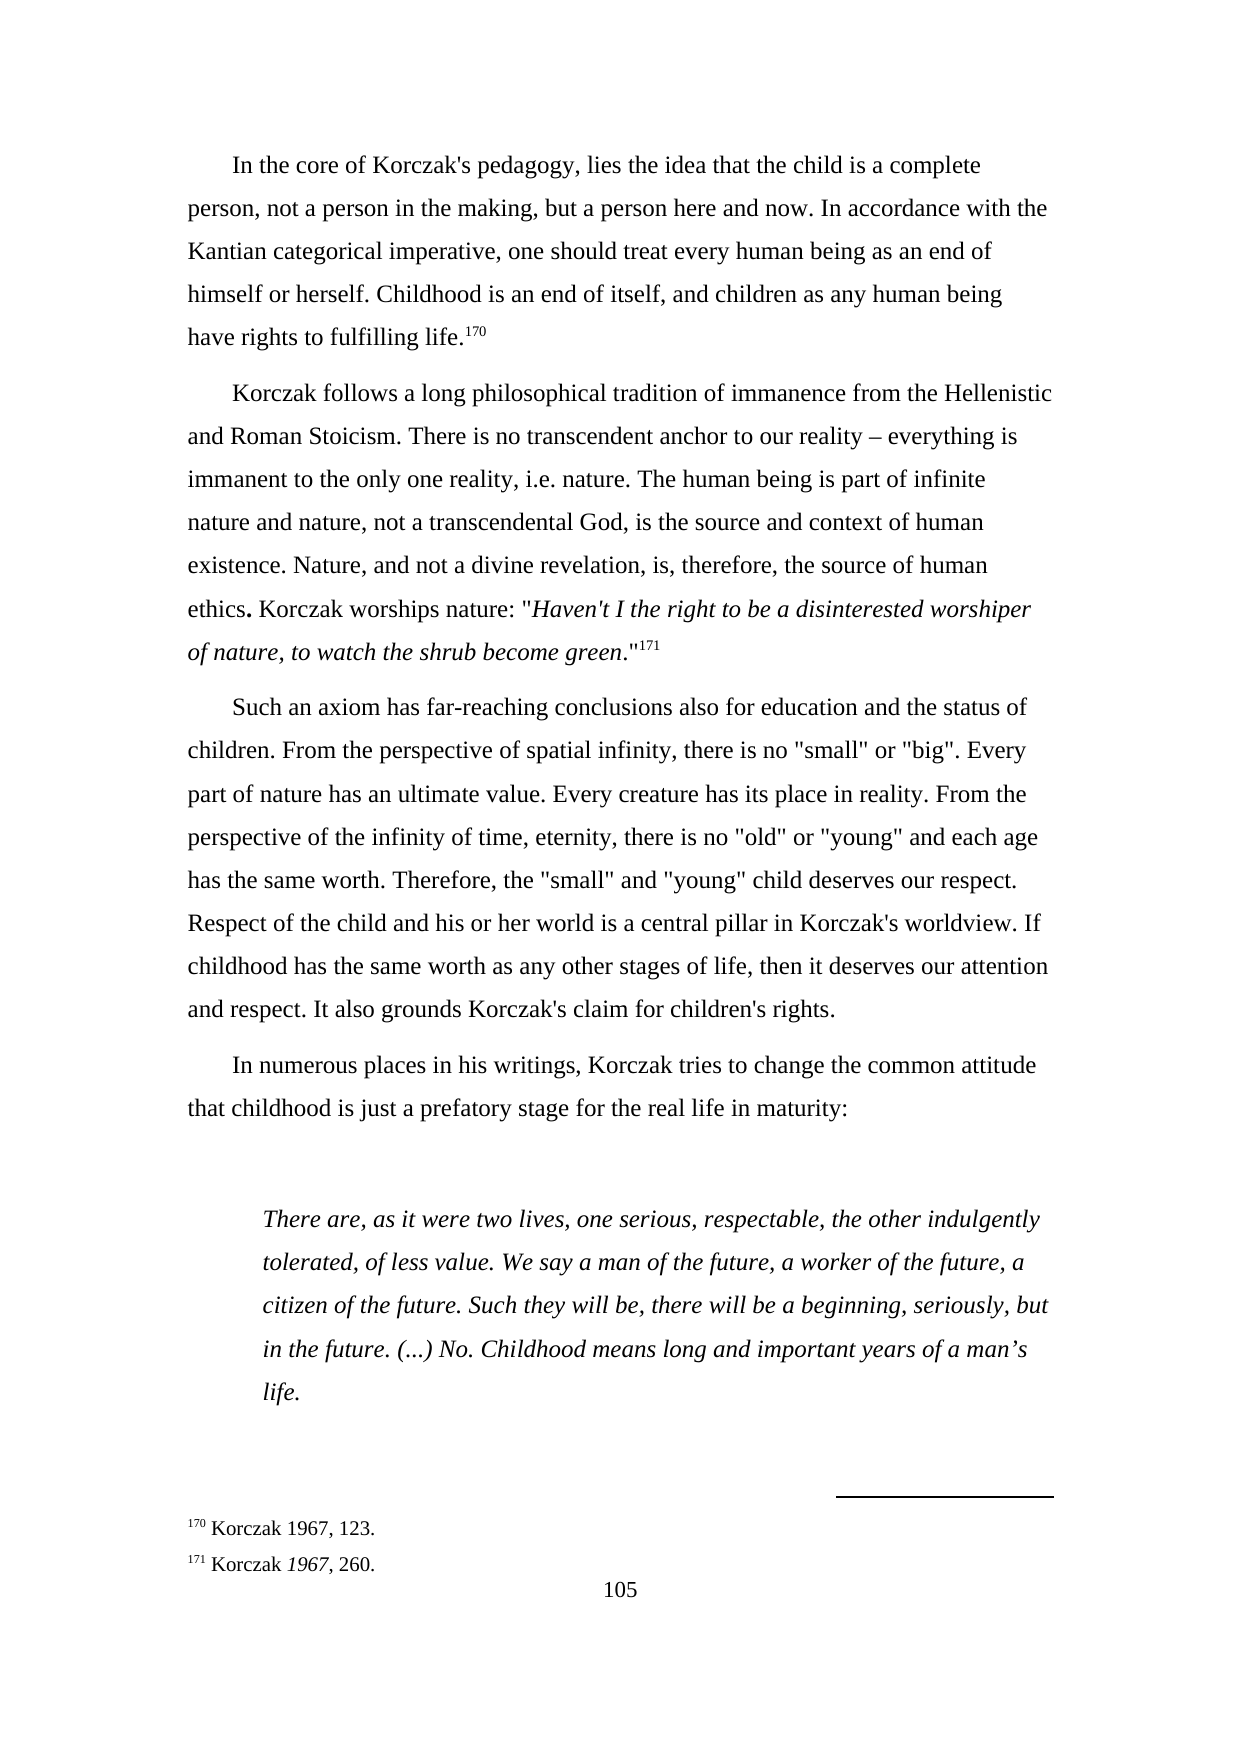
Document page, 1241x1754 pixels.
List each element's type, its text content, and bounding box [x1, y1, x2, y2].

text Such an axiom has far-reaching conclusions also for education and the status of children. From the perspective of spatial infinity, there is no "small" or "big". Every part of nature has an ultimate value. Every creature has its place in reality. From the perspective of the infinity of time, eternity, there is no "old" or "young" and each age has the same worth. Therefore, the "small" and "young" child deserves our respect. Respect of the child and his or her world is a central pillar in Korczak's worldview. If childhood has the same worth as any other stages of life, then it deserves our attention and respect. It also grounds Korczak's claim for children's rights. [187, 692, 1053, 1023]
text Korczak follows a long philosophical tradition of immanence from the Hellenistic and Roman Stoicism. There is no transcendent anchor to our reality – everything is immanent to the only one reality, i.e. nature. The human being is part of infinite nature and nature, not a transcendental God, is the source and context of human existence. Nature, and not a divine revelation, is, therefore, the source of human ethics. Korczak worships nature: "Haven't I the right to be a disinterested worshiper of nature, to watch the shrub become green." [187, 378, 1053, 666]
text In numerous places in his writings, Korczak tries to change the common attitude that childhood is just a prefatory stage for the real life in maturity: [187, 1050, 1053, 1122]
text In the core of Korczak's pedagogy, lies the idea that the child is a complete person, not a person in the making, but a person here and now. In accordance with the Kantian categorical imperative, one should treat every human being as an end of himself or herself. Childhood is an end of itself, and children as any human being have rights to fulfilling life. [187, 150, 1053, 351]
text There are, as it were two lives, one serious, respectable, the other indulgently tolerated, of less value. We say a man of the future, a worker of the future, a citizen of the future. Such they will be, there will be a beginning, seriously, but in the future. (...) No. Childhood means long and important years of a man’s life. [262, 1204, 1053, 1406]
